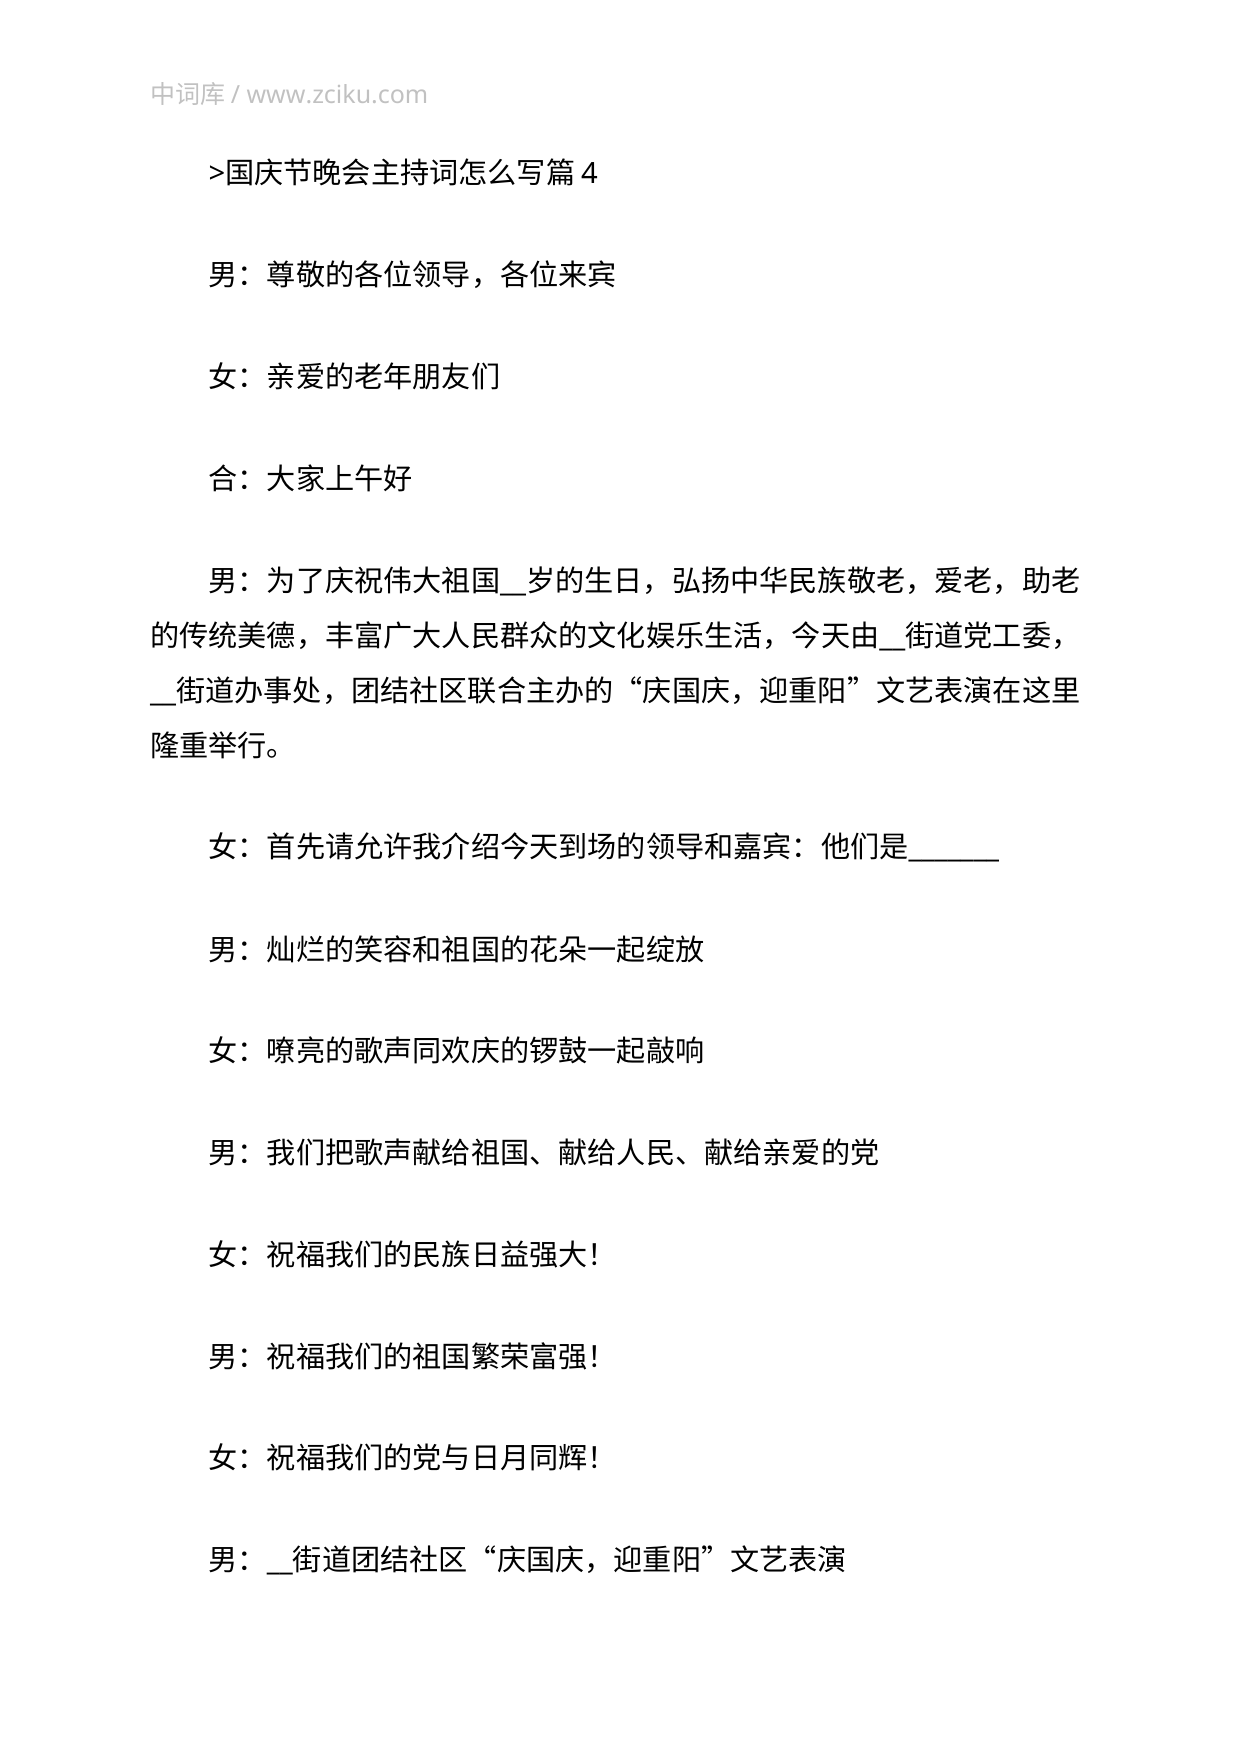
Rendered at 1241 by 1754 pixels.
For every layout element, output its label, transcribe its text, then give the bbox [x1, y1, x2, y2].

text 男：祝福我们的祖国繁荣富强！ [150, 1333, 1090, 1375]
text 女：祝福我们的党与日月同辉！ [150, 1435, 1090, 1477]
text >国庆节晚会主持词怎么写篇4 [150, 150, 1090, 192]
text 男：为了庆祝伟大祖国__岁的生日，弘扬中华民族敬老，爱老，助老的传统美德，丰富广大人民群众的文化娱乐生活，今天由__街道党工委，__街道办事处，团结社区联合主办的“庆国庆，迎重阳”文艺表演在这里隆重举行。 [150, 557, 1090, 764]
text 女：亲爱的老年朋友们 [150, 354, 1090, 396]
text 男：我们把歌声献给祖国、献给人民、献给亲爱的党 [150, 1129, 1090, 1172]
text 女：首先请允许我介绍今天到场的领导和嘉宾：他们是_______ [150, 824, 1090, 866]
text 女：嘹亮的歌声同欢庆的锣鼓一起敲响 [150, 1028, 1090, 1070]
text 男：尊敬的各位领导，各位来宾 [150, 252, 1090, 294]
text 女：祝福我们的民族日益强大！ [150, 1231, 1090, 1274]
text 合：大家上午好 [150, 456, 1090, 498]
text 男：灿烂的笑容和祖国的花朵一起绽放 [150, 926, 1090, 968]
text 男：__街道团结社区“庆国庆，迎重阳”文艺表演 [150, 1537, 1090, 1579]
